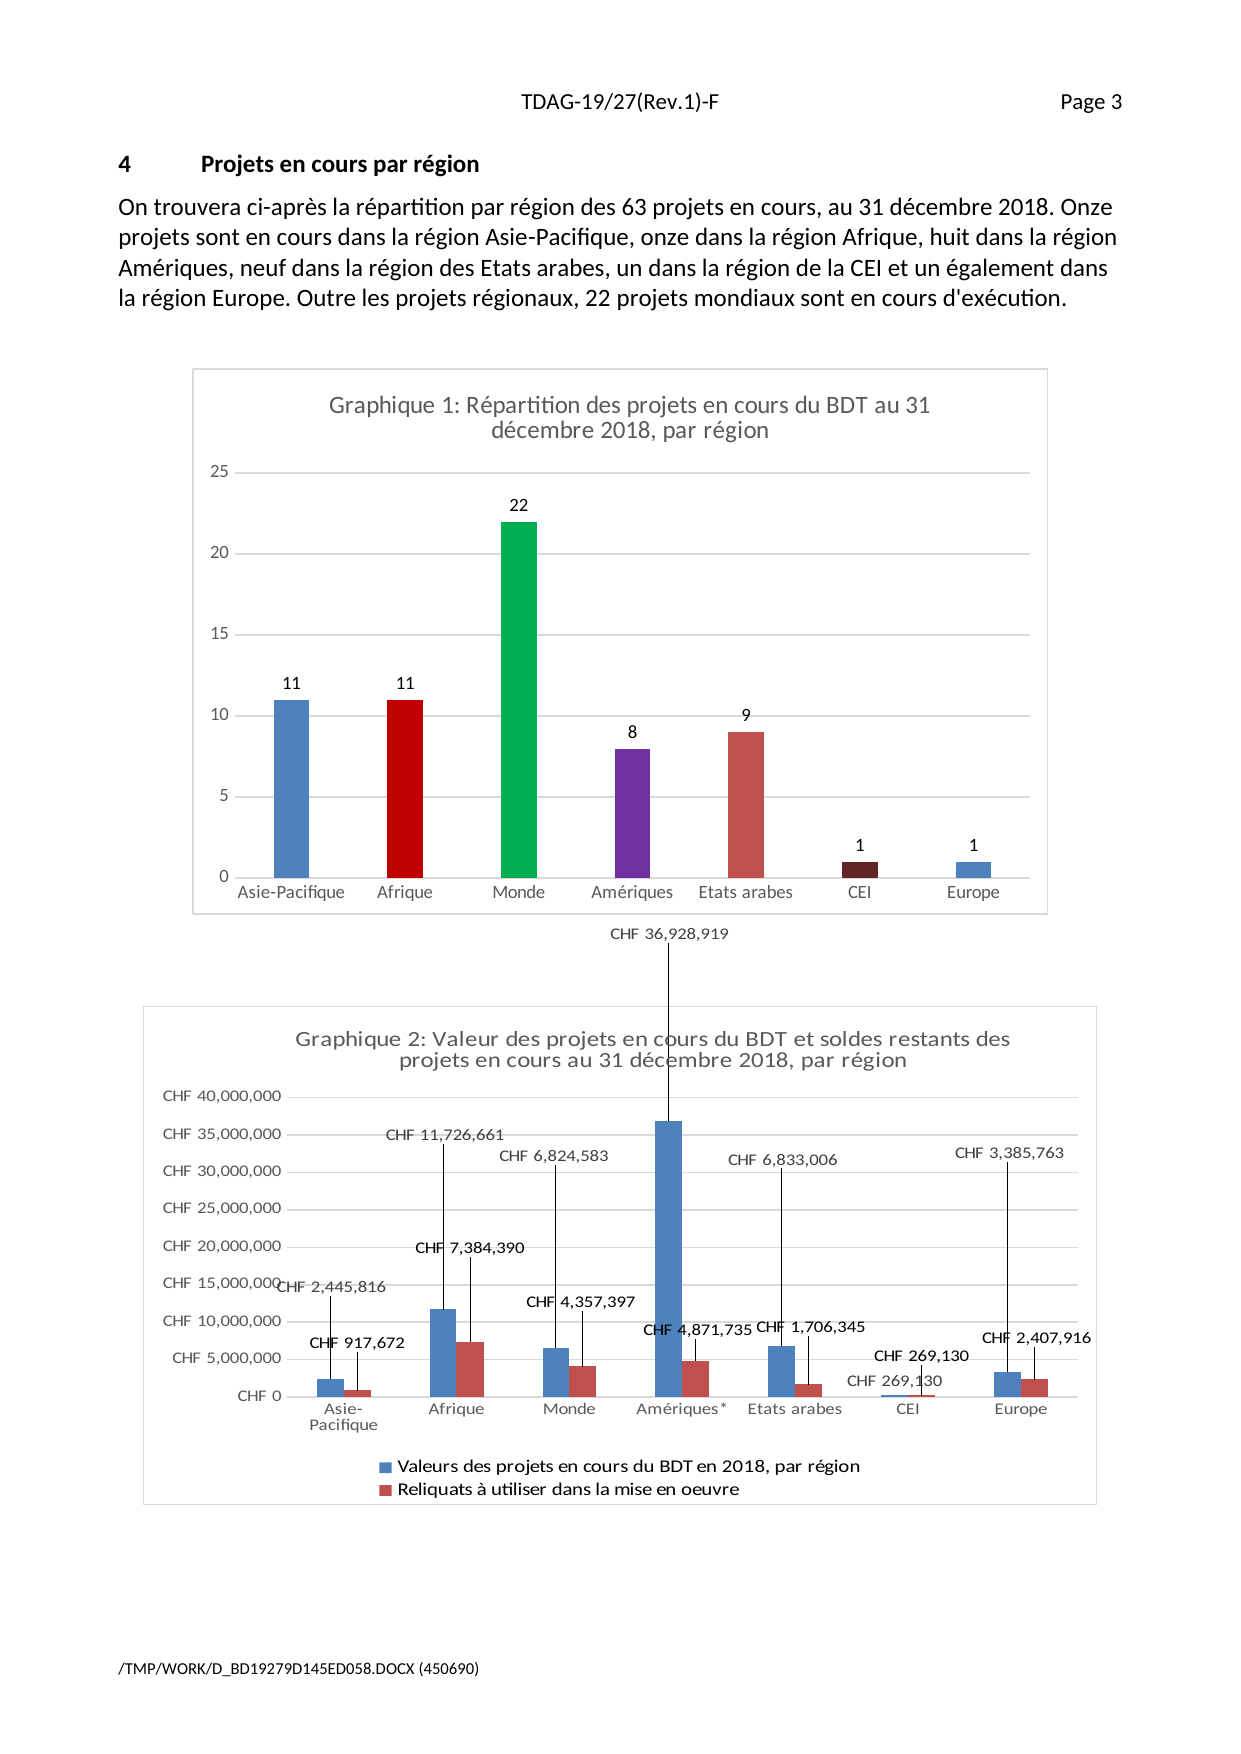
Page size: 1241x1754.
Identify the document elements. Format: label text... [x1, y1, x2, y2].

text On trouvera ci-après la répartition par région des 63 projets en cours, au 31 décembre 2018. Onze projets sont en cours dans la région Asie-Pacifique, onze dans la région Afrique, huit dans la région Amériques, neuf dans la région des Etats arabes, un dans la région de la CEI et un également dans la région Europe. Outre les projets régionaux, 22 projets mondiaux sont en cours d'exécution. [118, 191, 1122, 313]
subtitle 4 Projets en cours par région [118, 148, 1122, 178]
